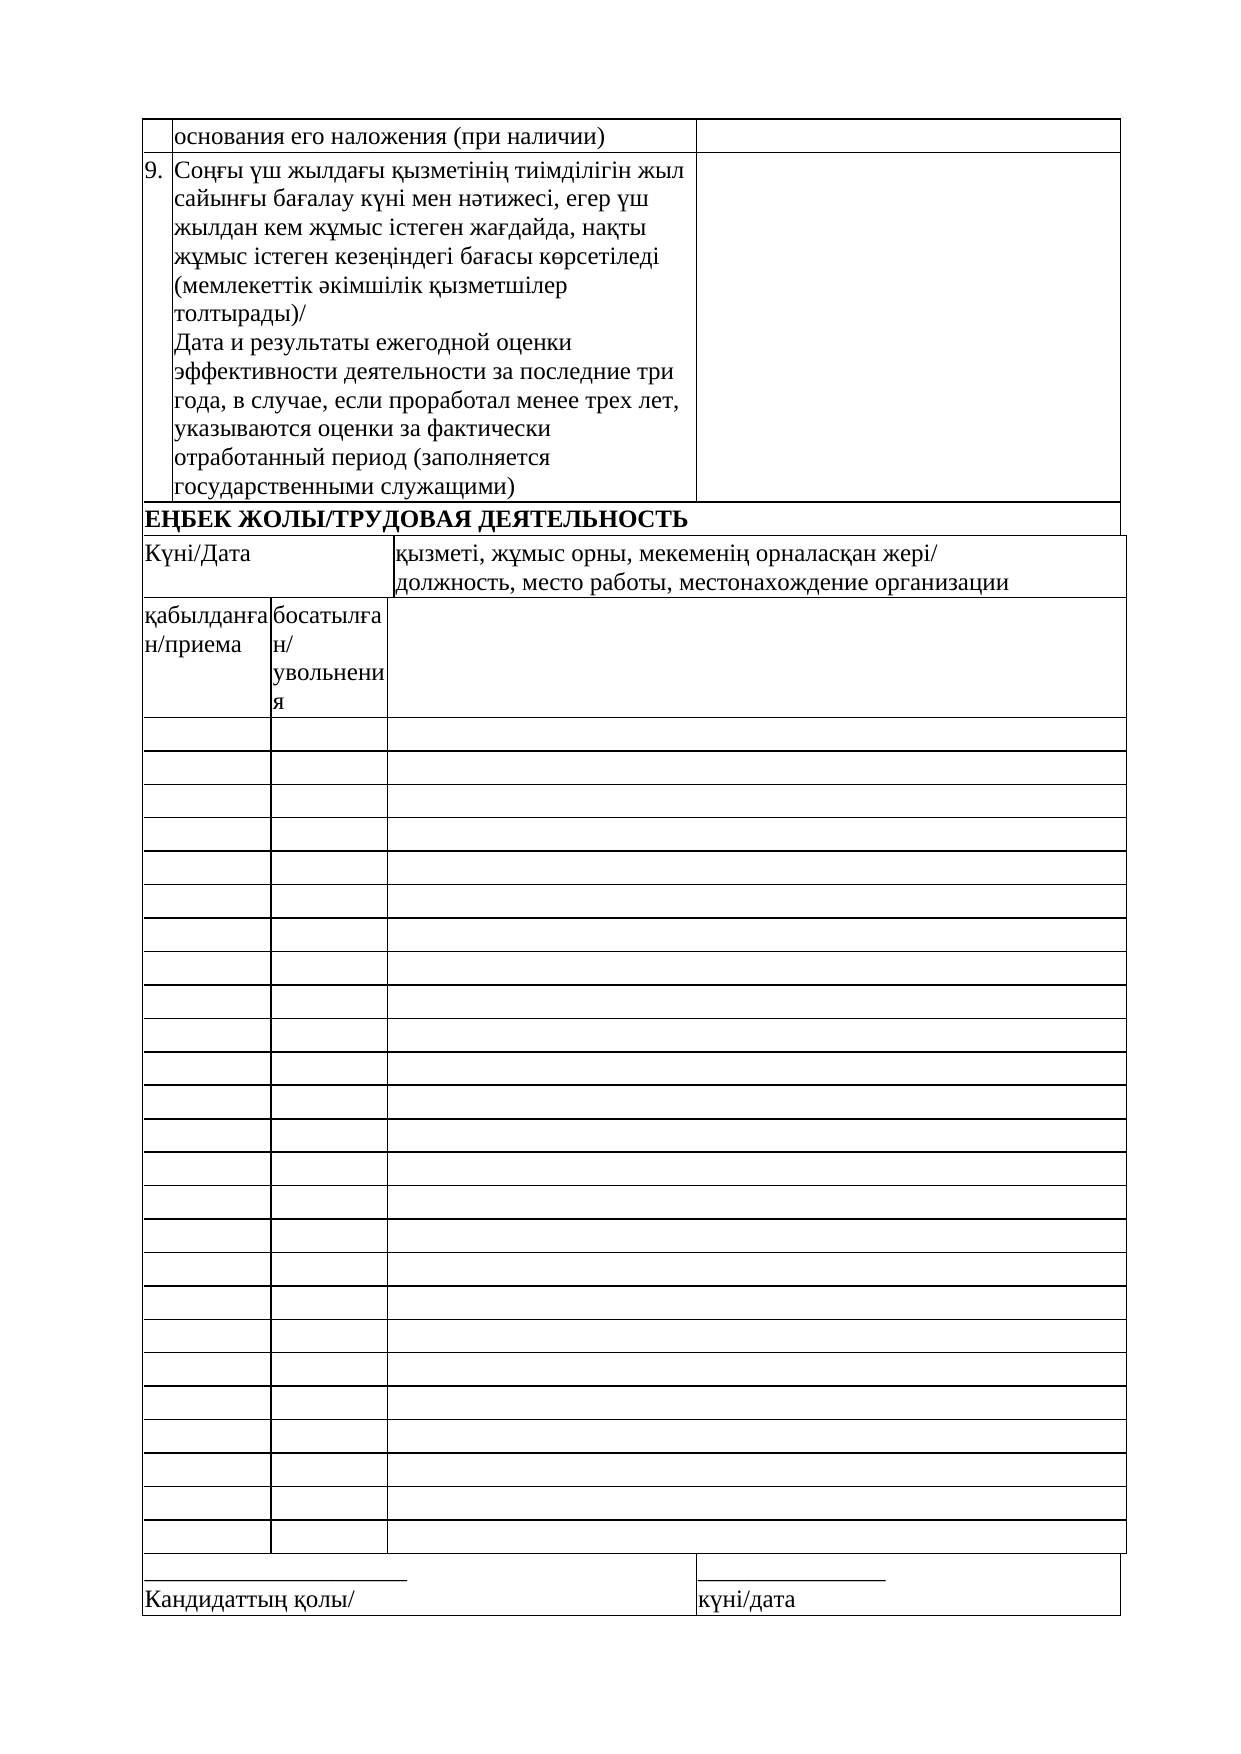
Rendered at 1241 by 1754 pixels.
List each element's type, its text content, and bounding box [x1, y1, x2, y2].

table_cell [143, 1353, 270, 1385]
table_cell [388, 1454, 1126, 1486]
table_cell [272, 1454, 387, 1486]
table_cell [143, 1420, 270, 1452]
table_cell босатылған/ увольнения [272, 598, 387, 717]
table_cell [272, 986, 387, 1017]
table_cell [272, 919, 387, 951]
table_cell [143, 1320, 270, 1352]
table_cell [388, 818, 1126, 850]
table_cell [143, 1453, 270, 1486]
table_cell [388, 1287, 1126, 1318]
table_cell [143, 1253, 270, 1285]
table_cell [388, 1387, 1126, 1419]
table_cell 9. [143, 153, 172, 501]
table_cell [143, 1186, 270, 1218]
table_cell қызметі, жұмыс орны, мекеменің орналасқан жері/ должность, место работы, местонахождение организации [395, 536, 1126, 597]
table_cell [272, 952, 387, 984]
table_cell [272, 852, 387, 884]
table_cell [388, 1521, 1126, 1552]
table_cell [272, 1086, 387, 1118]
table_cell [388, 1320, 1126, 1352]
table_cell [388, 1353, 1126, 1385]
table_cell [388, 952, 1126, 984]
table_cell [388, 752, 1126, 783]
table_cell [143, 751, 270, 783]
table_cell Күні/Дата [143, 536, 393, 597]
table_cell [143, 1386, 270, 1419]
table_cell [388, 1120, 1126, 1151]
table_cell [143, 885, 270, 917]
table_cell [388, 1487, 1126, 1519]
table_cell [388, 785, 1126, 817]
table_cell [143, 1019, 270, 1051]
table_cell [388, 598, 1126, 717]
table_cell [143, 851, 270, 884]
table_cell [143, 1119, 270, 1151]
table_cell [143, 1554, 696, 1615]
table_cell [388, 919, 1126, 951]
table_cell [388, 718, 1126, 750]
table_cell [272, 1019, 387, 1051]
table_cell [272, 752, 387, 783]
table_cell [272, 1353, 387, 1385]
table_cell [388, 1186, 1126, 1218]
table_cell [272, 1521, 387, 1552]
table_cell [143, 1286, 270, 1318]
table_cell [272, 818, 387, 850]
table_cell [388, 852, 1126, 884]
table_cell Соңғы үш жылдағы қызметінің тиімділігін жыл сайынғы бағалау күні мен нәтижесі, егер үш жылдан кем жұмыс істеген жағдайда, нақты жұмыс істеген кезеңіндегі бағасы көрсетіледі (мемлекеттік әкімшілік қызметшілер толтырады)/ Дата и результаты ежегодной оценки эффективности деятельности за последние три года, в случае, если проработал менее трех лет, указываются оценки за фактически отработанный период (заполняется государственными служащими) [173, 153, 696, 501]
table_cell 8. [143, 120, 172, 152]
table_cell [388, 1086, 1126, 1118]
table_cell [272, 1220, 387, 1252]
table_cell [143, 985, 270, 1017]
table_cell [272, 1420, 387, 1452]
table_cell [272, 718, 387, 750]
table_cell [272, 1053, 387, 1084]
table_cell [143, 918, 270, 951]
table_cell қабылданған/приема [143, 598, 270, 717]
table_cell [143, 718, 270, 750]
table_cell [143, 952, 270, 984]
table_cell [272, 1253, 387, 1285]
table_cell [388, 885, 1126, 917]
table_cell [143, 1219, 270, 1252]
table_cell [388, 986, 1126, 1017]
table_cell [272, 785, 387, 817]
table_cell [173, 120, 696, 152]
table_cell [388, 1153, 1126, 1185]
table_cell [272, 1186, 387, 1218]
table_cell [143, 1487, 270, 1519]
table_cell [143, 1152, 270, 1185]
table_cell [272, 1487, 387, 1519]
table_cell [388, 1420, 1126, 1452]
table_cell [143, 1085, 270, 1118]
table_cell [143, 1052, 270, 1084]
table_cell [143, 785, 270, 817]
table_cell [272, 1153, 387, 1185]
table_cell [388, 1053, 1126, 1084]
table_cell [272, 1387, 387, 1419]
table_cell ЕҢБЕК ЖОЛЫ/ТРУДОВАЯ ДЕЯТЕЛЬНОСТЬ [143, 502, 1120, 535]
table_cell [388, 1019, 1126, 1051]
table_cell [697, 153, 1120, 501]
table_cell [388, 1253, 1126, 1285]
table_cell [272, 1120, 387, 1151]
table_cell [143, 818, 270, 850]
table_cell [697, 1554, 1120, 1615]
table_cell [272, 1320, 387, 1352]
table_cell [272, 885, 387, 917]
table_cell [272, 1287, 387, 1318]
table_cell [388, 1220, 1126, 1252]
table_cell [143, 1520, 270, 1552]
table_cell [697, 120, 1120, 152]
